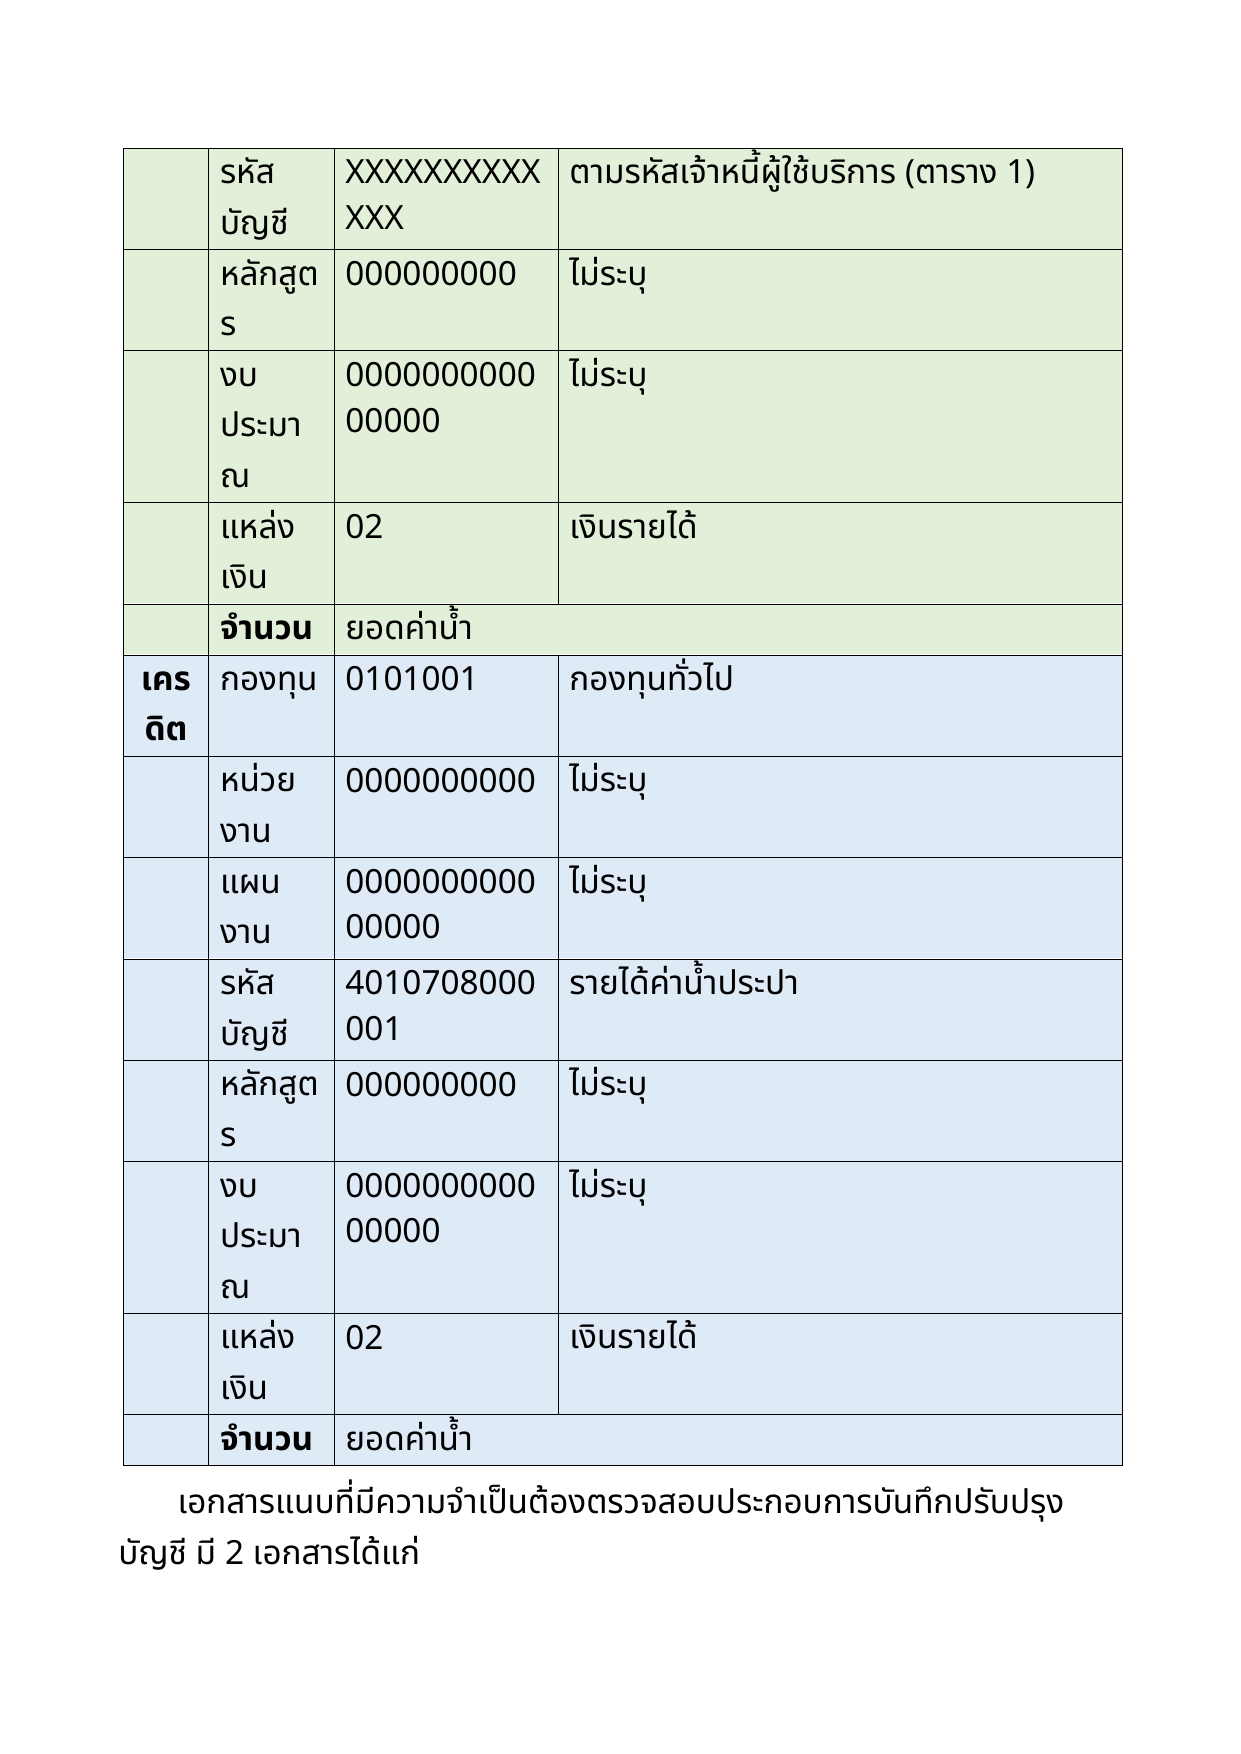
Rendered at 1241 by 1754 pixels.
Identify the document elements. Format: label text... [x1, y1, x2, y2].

table_cell XXXXXXXXXXXXX [335, 149, 558, 249]
table_cell แหล่งเงิน [209, 503, 334, 603]
table_cell 000000000000000 [335, 351, 558, 502]
table_cell เงินรายได้ [559, 503, 1122, 603]
table_cell [124, 757, 208, 857]
table_cell ไม่ระบุ [559, 858, 1122, 958]
table_cell [124, 960, 208, 1060]
table_cell [124, 858, 208, 958]
table_cell กองทุนทั่วไป [559, 656, 1122, 756]
table_cell 000000000000000 [335, 858, 558, 958]
table_cell [124, 605, 208, 654]
table_cell [124, 1314, 208, 1414]
table_cell จำนวน [209, 605, 334, 654]
table_cell [124, 351, 208, 502]
table_cell ยอดค่าน้ำ [335, 1415, 1122, 1465]
table_cell 0101001 [335, 656, 558, 756]
table_cell แหล่งเงิน [209, 1314, 334, 1414]
table_cell รหัสบัญชี [209, 960, 334, 1060]
table_cell รหัสบัญชี [209, 149, 334, 249]
table_cell 000000000 [335, 1061, 558, 1161]
table_cell 0000000000 [335, 757, 558, 857]
table_cell รายได้ค่าน้ำประปา [559, 960, 1122, 1060]
table_cell ยอดค่าน้ำ [335, 605, 1122, 654]
table_cell งบประมาณ [209, 351, 334, 502]
table_cell ตามรหัสเจ้าหนี้ผู้ใช้บริการ (ตาราง 1) [559, 149, 1122, 249]
table_cell [124, 503, 208, 603]
table_cell จำนวน [209, 1415, 334, 1465]
table_cell [124, 250, 208, 350]
table_cell [124, 1415, 208, 1465]
table_cell เงินรายได้ [559, 1314, 1122, 1414]
table_cell ไม่ระบุ [559, 757, 1122, 857]
table_cell 000000000000000 [335, 1162, 558, 1313]
text เอกสารแนบที่มีความจำเป็นต้องตรวจสอบประกอบการบันทึกปรับปรุงบัญชี มี 2 เอกสารได้แก่ [118, 1478, 1122, 1579]
table_cell กองทุน [209, 656, 334, 756]
table_cell 000000000 [335, 250, 558, 350]
table_cell หลักสูตร [209, 250, 334, 350]
table_cell 02 [335, 1314, 558, 1414]
table_cell [124, 1061, 208, 1161]
table_cell 02 [335, 503, 558, 603]
table_cell ไม่ระบุ [559, 351, 1122, 502]
table_cell 4010708000001 [335, 960, 558, 1060]
table_cell ไม่ระบุ [559, 1061, 1122, 1161]
table_cell หน่วยงาน [209, 757, 334, 857]
table_cell งบประมาณ [209, 1162, 334, 1313]
table_cell หลักสูตร [209, 1061, 334, 1161]
table_cell เครดิต [124, 656, 208, 756]
table_cell ไม่ระบุ [559, 250, 1122, 350]
table_cell ไม่ระบุ [559, 1162, 1122, 1313]
table_cell [124, 149, 208, 249]
table_cell [124, 1162, 208, 1313]
table_cell แผนงาน [209, 858, 334, 958]
